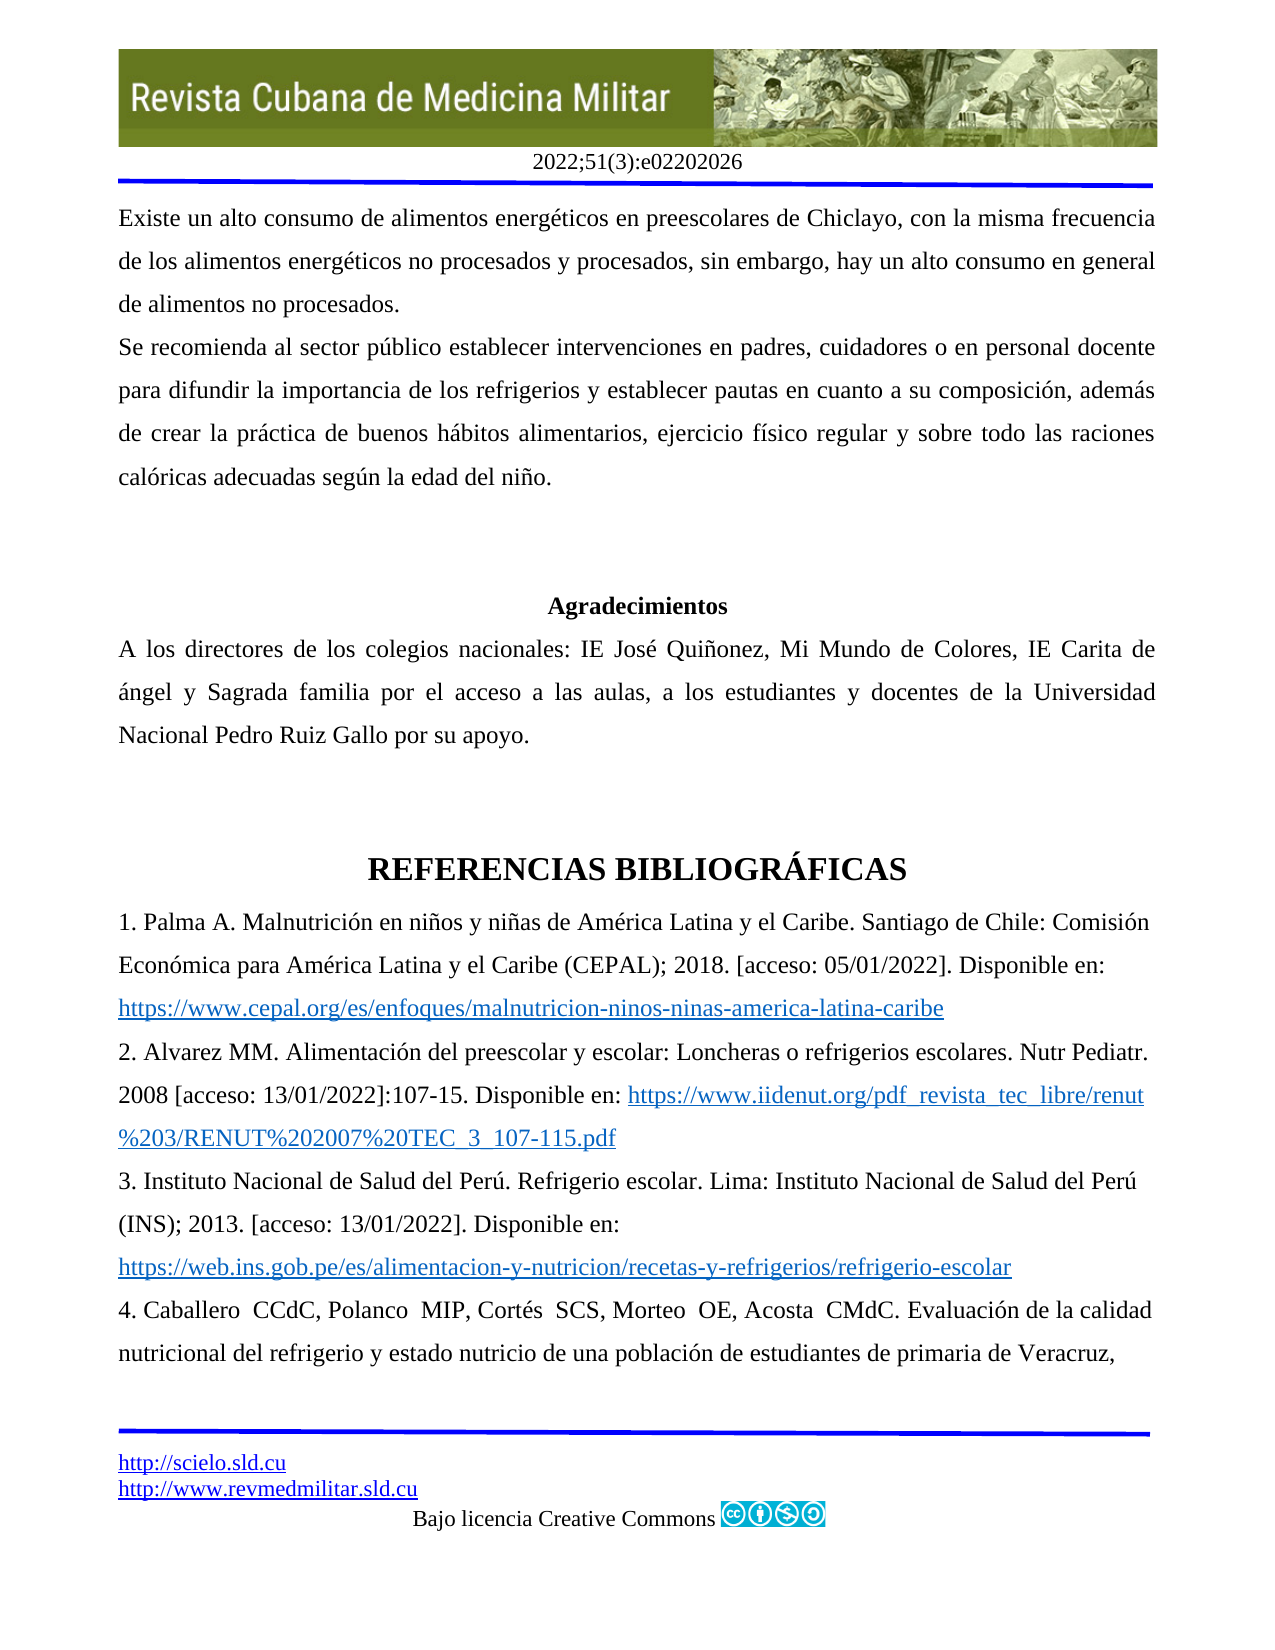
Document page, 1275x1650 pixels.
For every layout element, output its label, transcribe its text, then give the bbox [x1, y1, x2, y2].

picture [118, 49, 1158, 147]
text Existe un alto consumo de alimentos energéticos en preescolares de Chiclayo, con la misma frecuencia de los alimentos energéticos no procesados y procesados, sin embargo, hay un alto consumo en general de alimentos no procesados. [118, 203, 1157, 318]
text Se recomienda al sector público establecer intervenciones en padres, cuidadores o en personal docente para difundir la importancia de los refrigerios y establecer pautas en cuanto a su composición, además de crear la práctica de buenos hábitos alimentarios, ejercicio físico regular y sobre todo las raciones calóricas adecuadas según la edad del niño. [118, 332, 1157, 490]
text A los directores de los colegios nacionales: IE José Quiñonez, Mi Mundo de Colores, IE Carita de ángel y Sagrada familia por el acceso a las aulas, a los estudiantes y docentes de la Universidad Nacional Pedro Ruiz Gallo por su apoyo. [118, 634, 1157, 749]
text Agradecimientos [118, 591, 1157, 620]
text REFERENCIAS BIBLIOGRÁFICAS [118, 850, 1157, 888]
text 2. Alvarez MM. Alimentación del preescolar y escolar: Loncheras o refrigerios escolares. Nutr Pediatr. 2008 [acceso: 13/01/2022]:107-15. Disponible en: https://www.iidenut.org/pdf_revista_tec_libre/renut%203/RENUT%202007%20TEC_3_107-115.pdf [118, 1037, 1157, 1152]
text 1. Palma A. Malnutrición en niños y niñas de América Latina y el Caribe. Santiago de Chile: Comisión Económica para América Latina y el Caribe (CEPAL); 2018. [acceso: 05/01/2022]. Disponible en: https://www.cepal.org/es/enfoques/malnutricion-ninos-ninas-america-latina-caribe [118, 907, 1157, 1022]
text 3. Instituto Nacional de Salud del Perú. Refrigerio escolar. Lima: Instituto Nacional de Salud del Perú (INS); 2013. [acceso: 13/01/2022]. Disponible en: https://web.ins.gob.pe/es/alimentacion-y-nutricion/recetas-y-refrigerios/refrigerio-escolar [118, 1166, 1157, 1281]
picture [720, 1501, 826, 1527]
